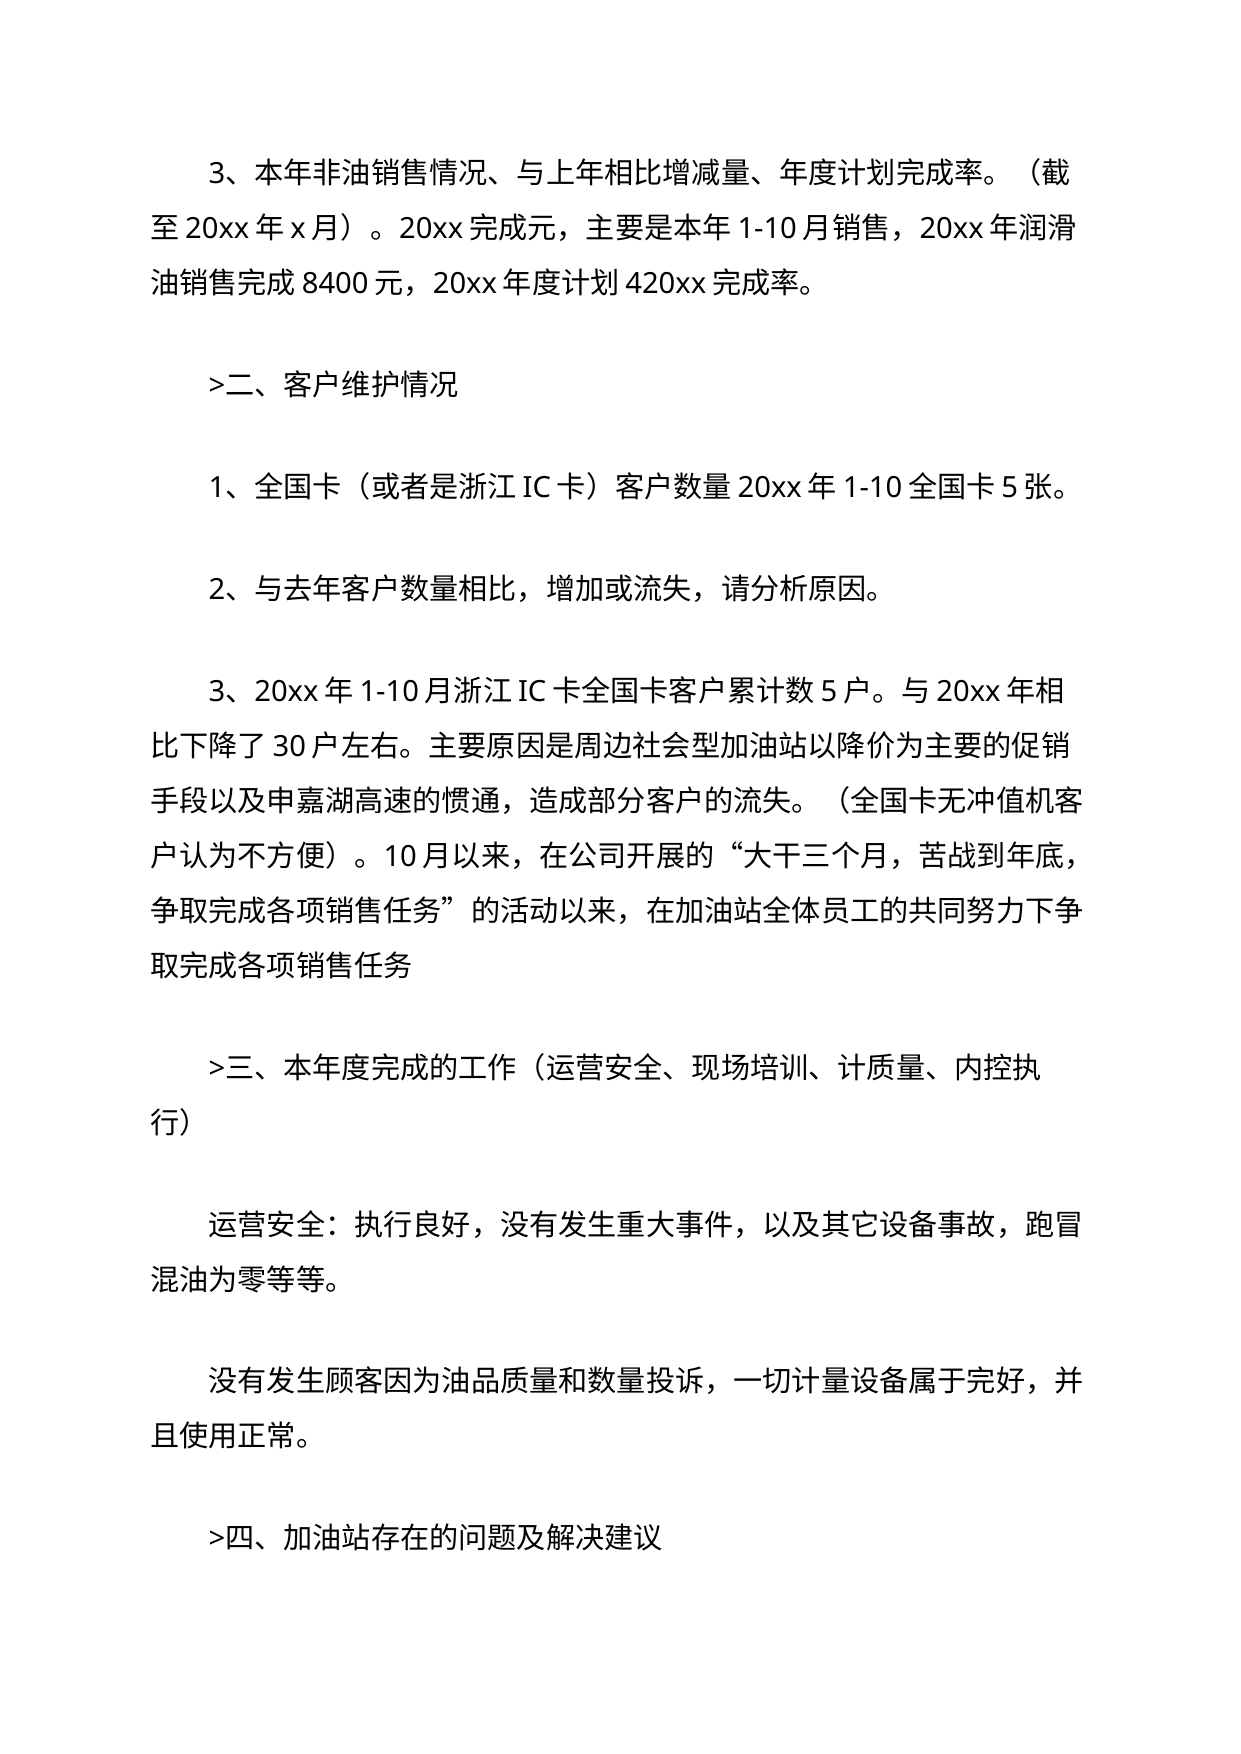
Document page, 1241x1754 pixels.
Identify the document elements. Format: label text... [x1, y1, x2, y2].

text 1、全国卡（或者是浙江IC卡）客户数量20xx年1-10全国卡5张。 [150, 464, 1090, 506]
text 运营安全：执行良好，没有发生重大事件，以及其它设备事故，跑冒混油为零等等。 [150, 1201, 1090, 1298]
text 3、本年非油销售情况、与上年相比增减量、年度计划完成率。（截至20xx年x月）。20xx完成元，主要是本年1-10月销售，20xx年润滑油销售完成8400元，20xx年度计划420xx完成率。 [150, 150, 1090, 302]
text >四、加油站存在的问题及解决建议 [150, 1514, 1090, 1557]
text >三、本年度完成的工作（运营安全、现场培训、计质量、内控执行） [150, 1044, 1090, 1142]
text 3、20xx年1-10月浙江IC卡全国卡客户累计数5户。与20xx年相比下降了30户左右。主要原因是周边社会型加油站以降价为主要的促销手段以及申嘉湖高速的惯通，造成部分客户的流失。（全国卡无冲值机客户认为不方便）。10月以来，在公司开展的“大干三个月，苦战到年底，争取完成各项销售任务”的活动以来，在加油站全体员工的共同努力下争取完成各项销售任务 [150, 668, 1090, 985]
text 2、与去年客户数量相比，增加或流失，请分析原因。 [150, 566, 1090, 608]
text 没有发生顾客因为油品质量和数量投诉，一切计量设备属于完好，并且使用正常。 [150, 1358, 1090, 1455]
text >二、客户维护情况 [150, 362, 1090, 404]
